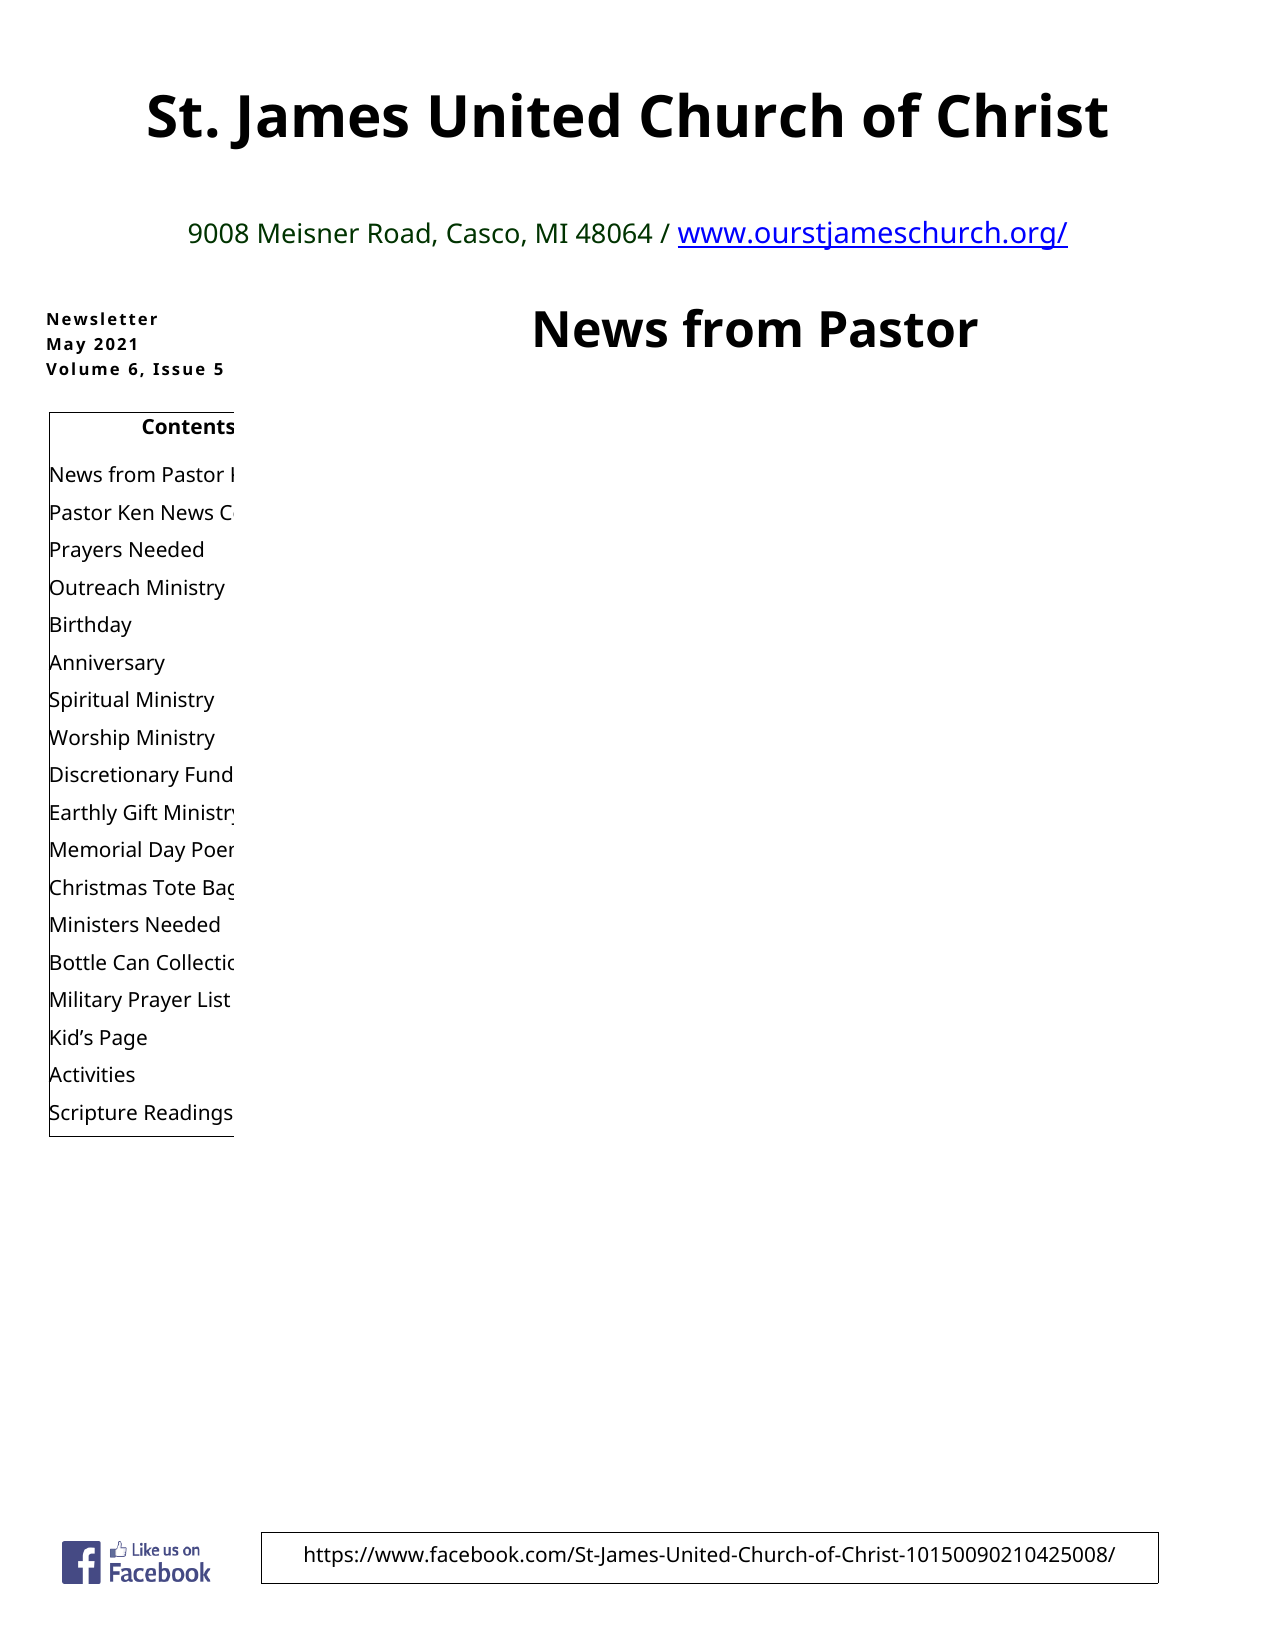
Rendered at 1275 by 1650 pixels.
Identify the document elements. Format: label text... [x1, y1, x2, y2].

subtitle 9008 Meisner Road, Casco, MI 48064 / www.ourstjameschurch.org/ [187, 212, 1087, 252]
picture [62, 1478, 211, 1604]
